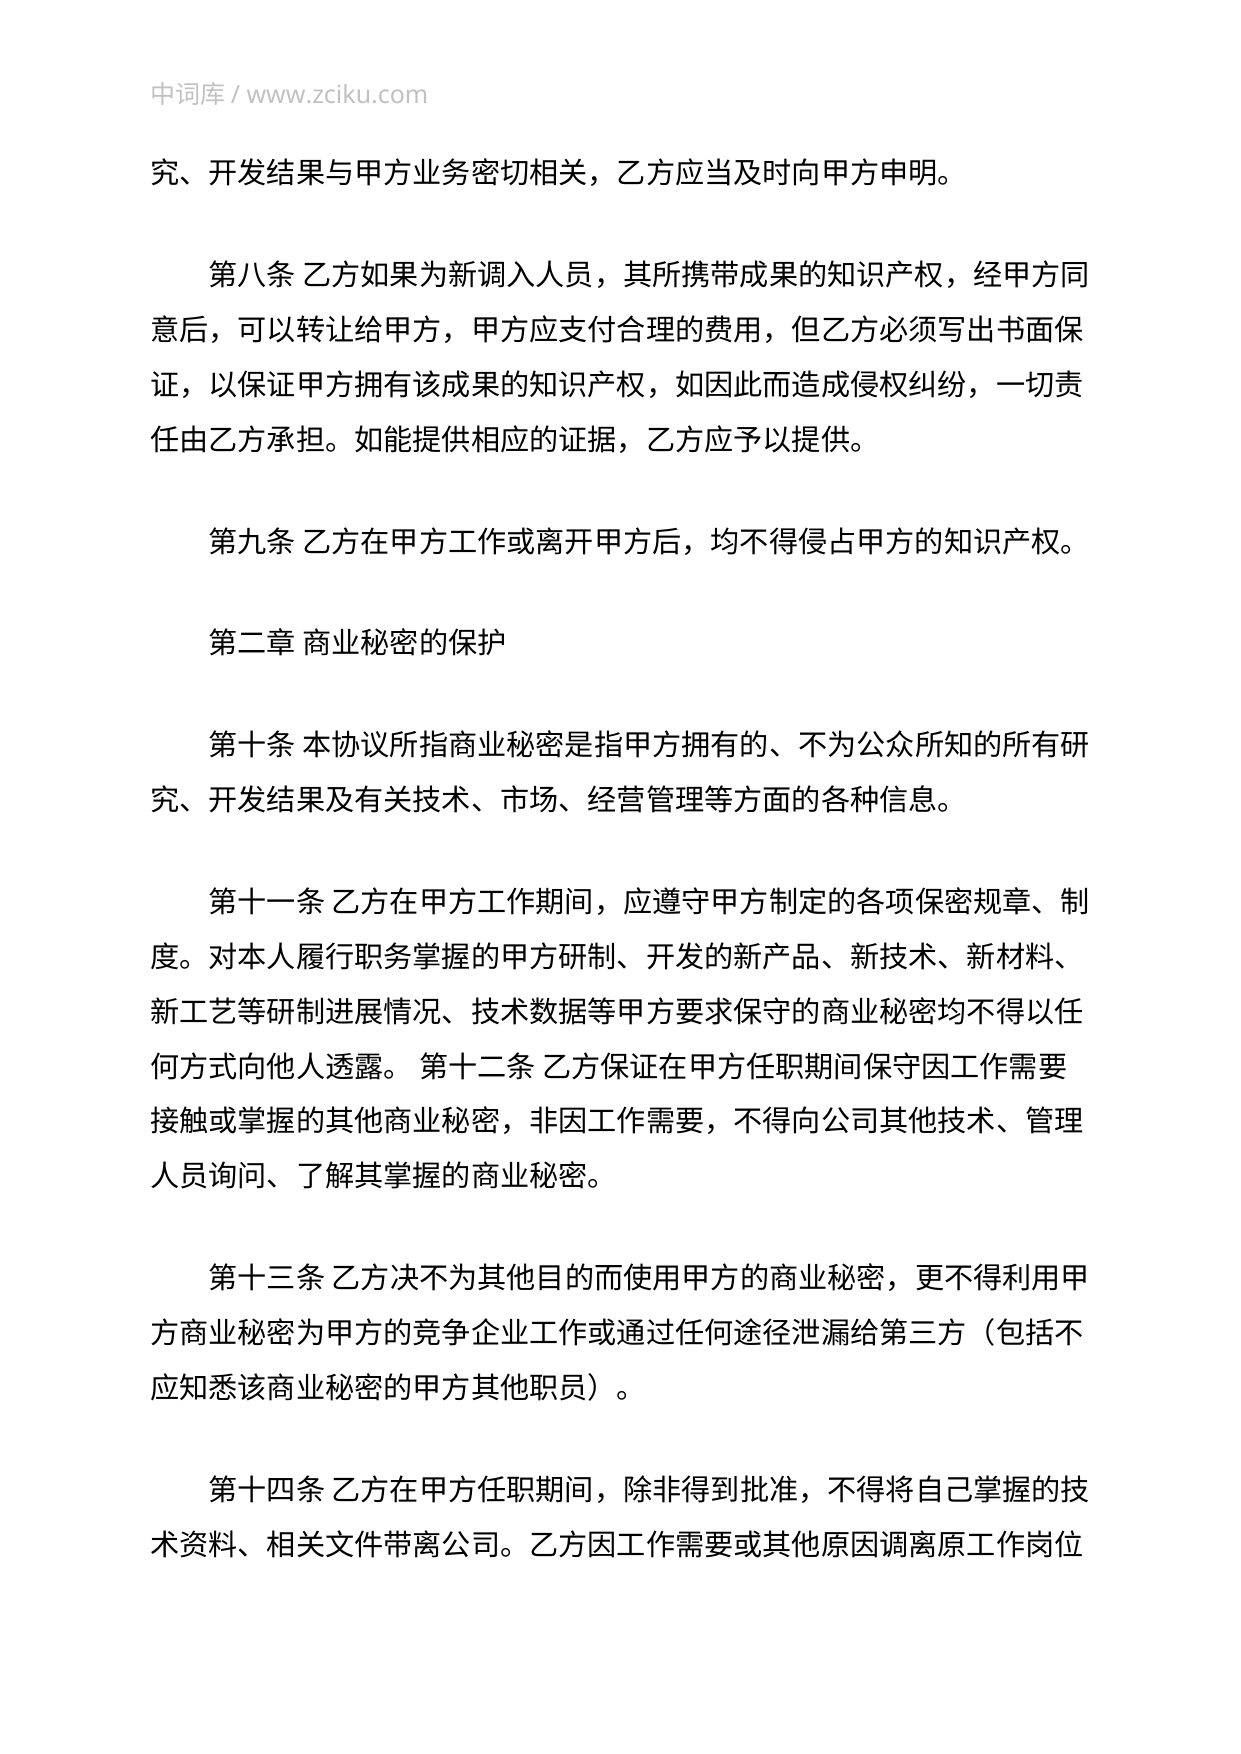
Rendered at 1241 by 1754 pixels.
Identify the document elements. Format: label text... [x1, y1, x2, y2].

text 第十三条 乙方决不为其他目的而使用甲方的商业秘密，更不得利用甲方商业秘密为甲方的竞争企业工作或通过任何途径泄漏给第三方（包括不应知悉该商业秘密的甲方其他职员）。 [150, 1255, 1090, 1407]
text 第十条 本协议所指商业秘密是指甲方拥有的、不为公众所知的所有研究、开发结果及有关技术、市场、经营管理等方面的各种信息。 [150, 722, 1090, 819]
text 第八条 乙方如果为新调入人员，其所携带成果的知识产权，经甲方同意后，可以转让给甲方，甲方应支付合理的费用，但乙方必须写出书面保证，以保证甲方拥有该成果的知识产权，如因此而造成侵权纠纷，一切责任由乙方承担。如能提供相应的证据，乙方应予以提供。 [150, 252, 1090, 459]
text 第十一条 乙方在甲方工作期间，应遵守甲方制定的各项保密规章、制度。对本人履行职务掌握的甲方研制、开发的新产品、新技术、新材料、新工艺等研制进展情况、技术数据等甲方要求保守的商业秘密均不得以任何方式向他人透露。 第十二条 乙方保证在甲方任职期间保守因工作需要接触或掌握的其他商业秘密，非因工作需要，不得向公司其他技术、管理人员询问、了解其掌握的商业秘密。 [150, 878, 1090, 1195]
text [150, 150, 1090, 192]
text 第九条 乙方在甲方工作或离开甲方后，均不得侵占甲方的知识产权。 [150, 518, 1090, 561]
text 第二章 商业秘密的保护 [150, 620, 1090, 662]
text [150, 1466, 1090, 1563]
